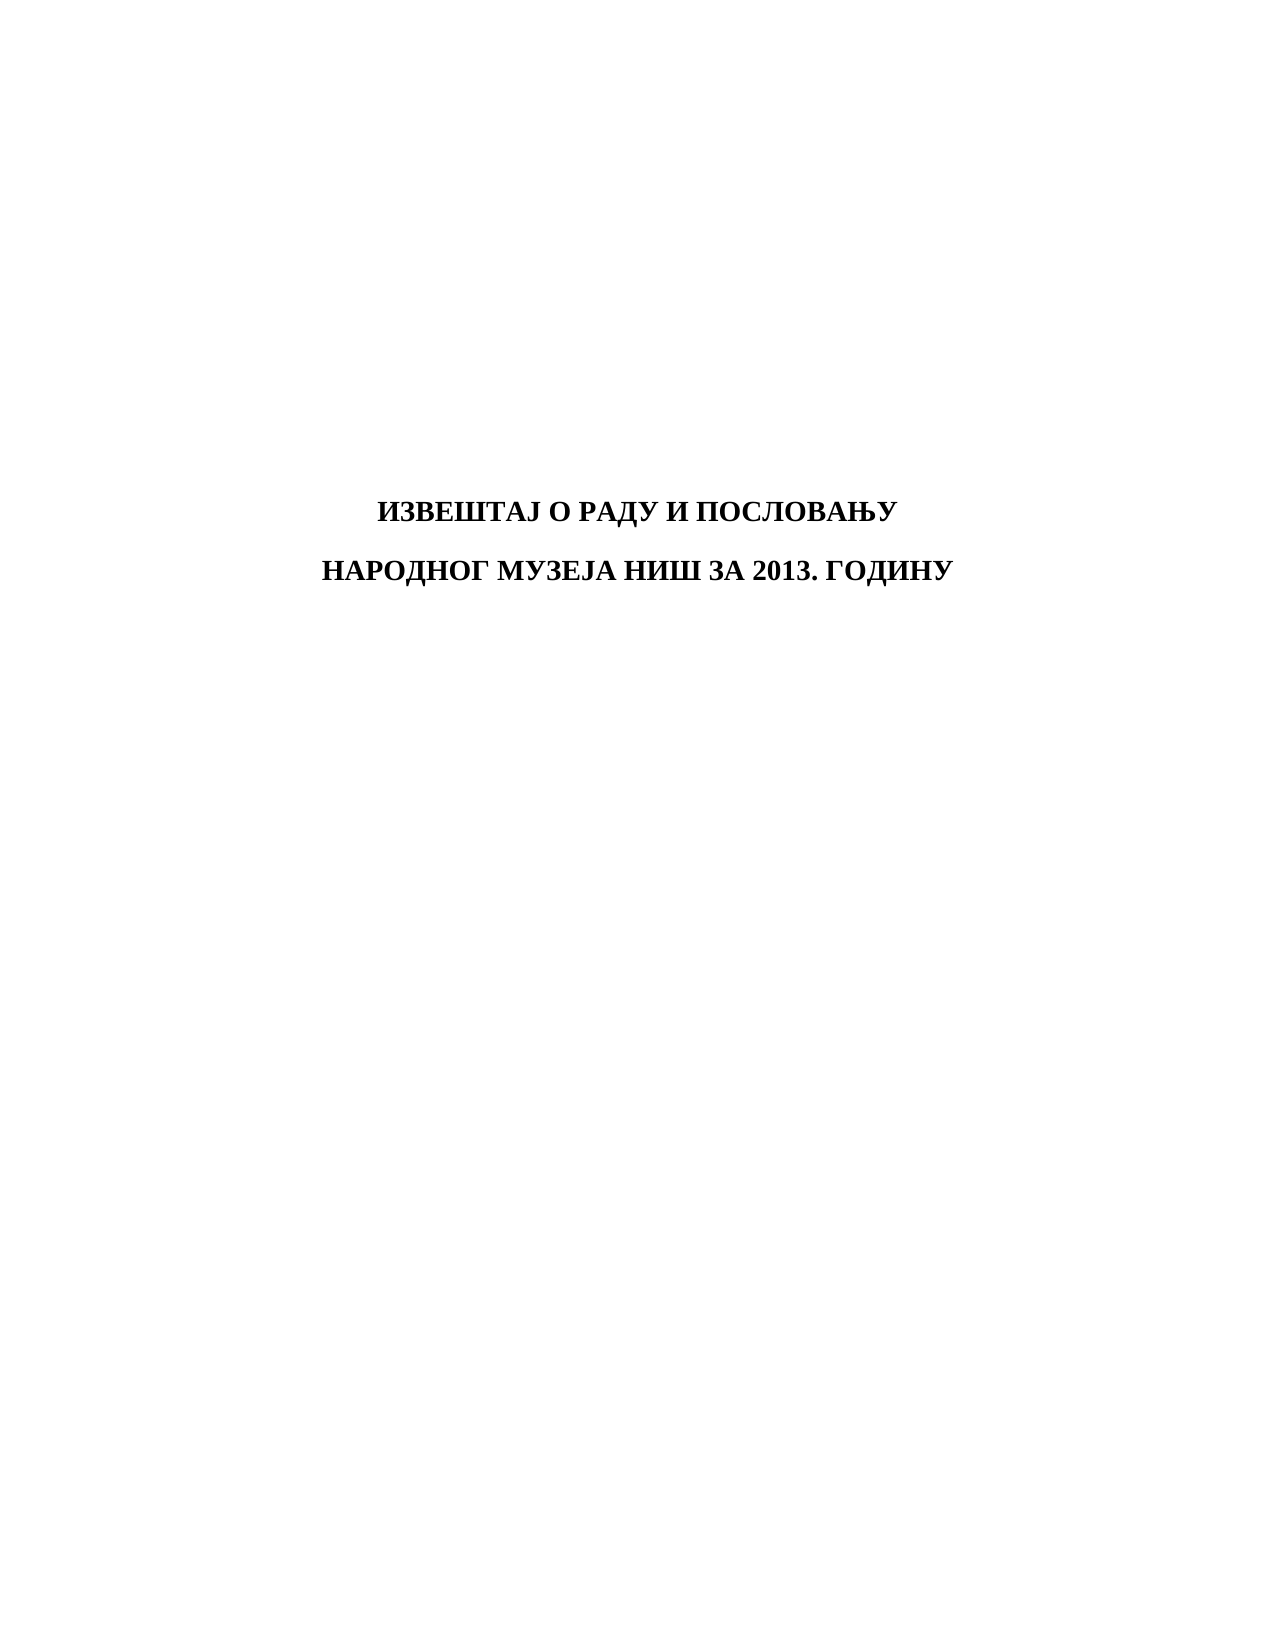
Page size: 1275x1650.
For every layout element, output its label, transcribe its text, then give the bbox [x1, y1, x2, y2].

text НАРОДНОГ МУЗЕЈА НИШ ЗА 2013. ГОДИНУ [150, 553, 1125, 586]
text ИЗВЕШТАЈ О РАДУ И ПОСЛОВАЊУ [150, 494, 1125, 528]
